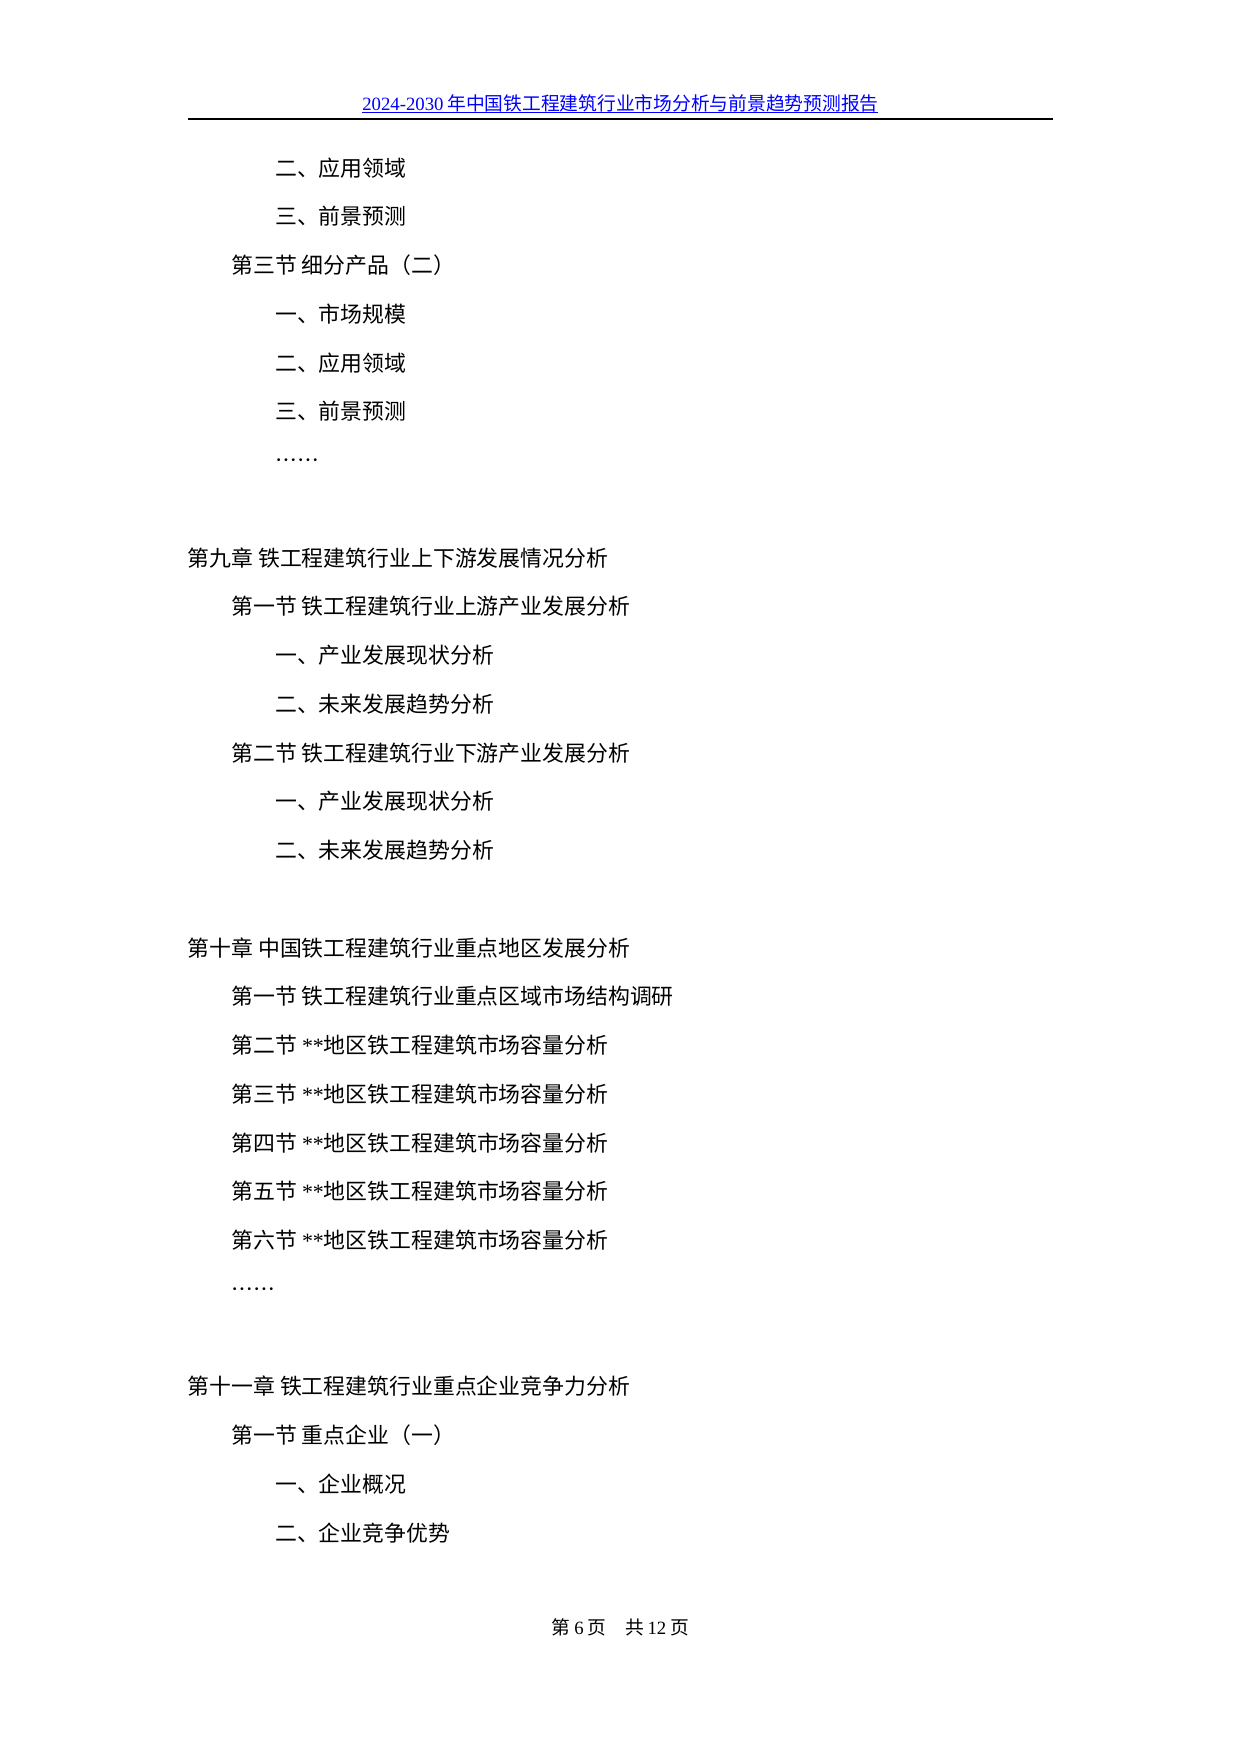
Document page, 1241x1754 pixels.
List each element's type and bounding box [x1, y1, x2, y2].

text [187, 150, 1053, 1548]
